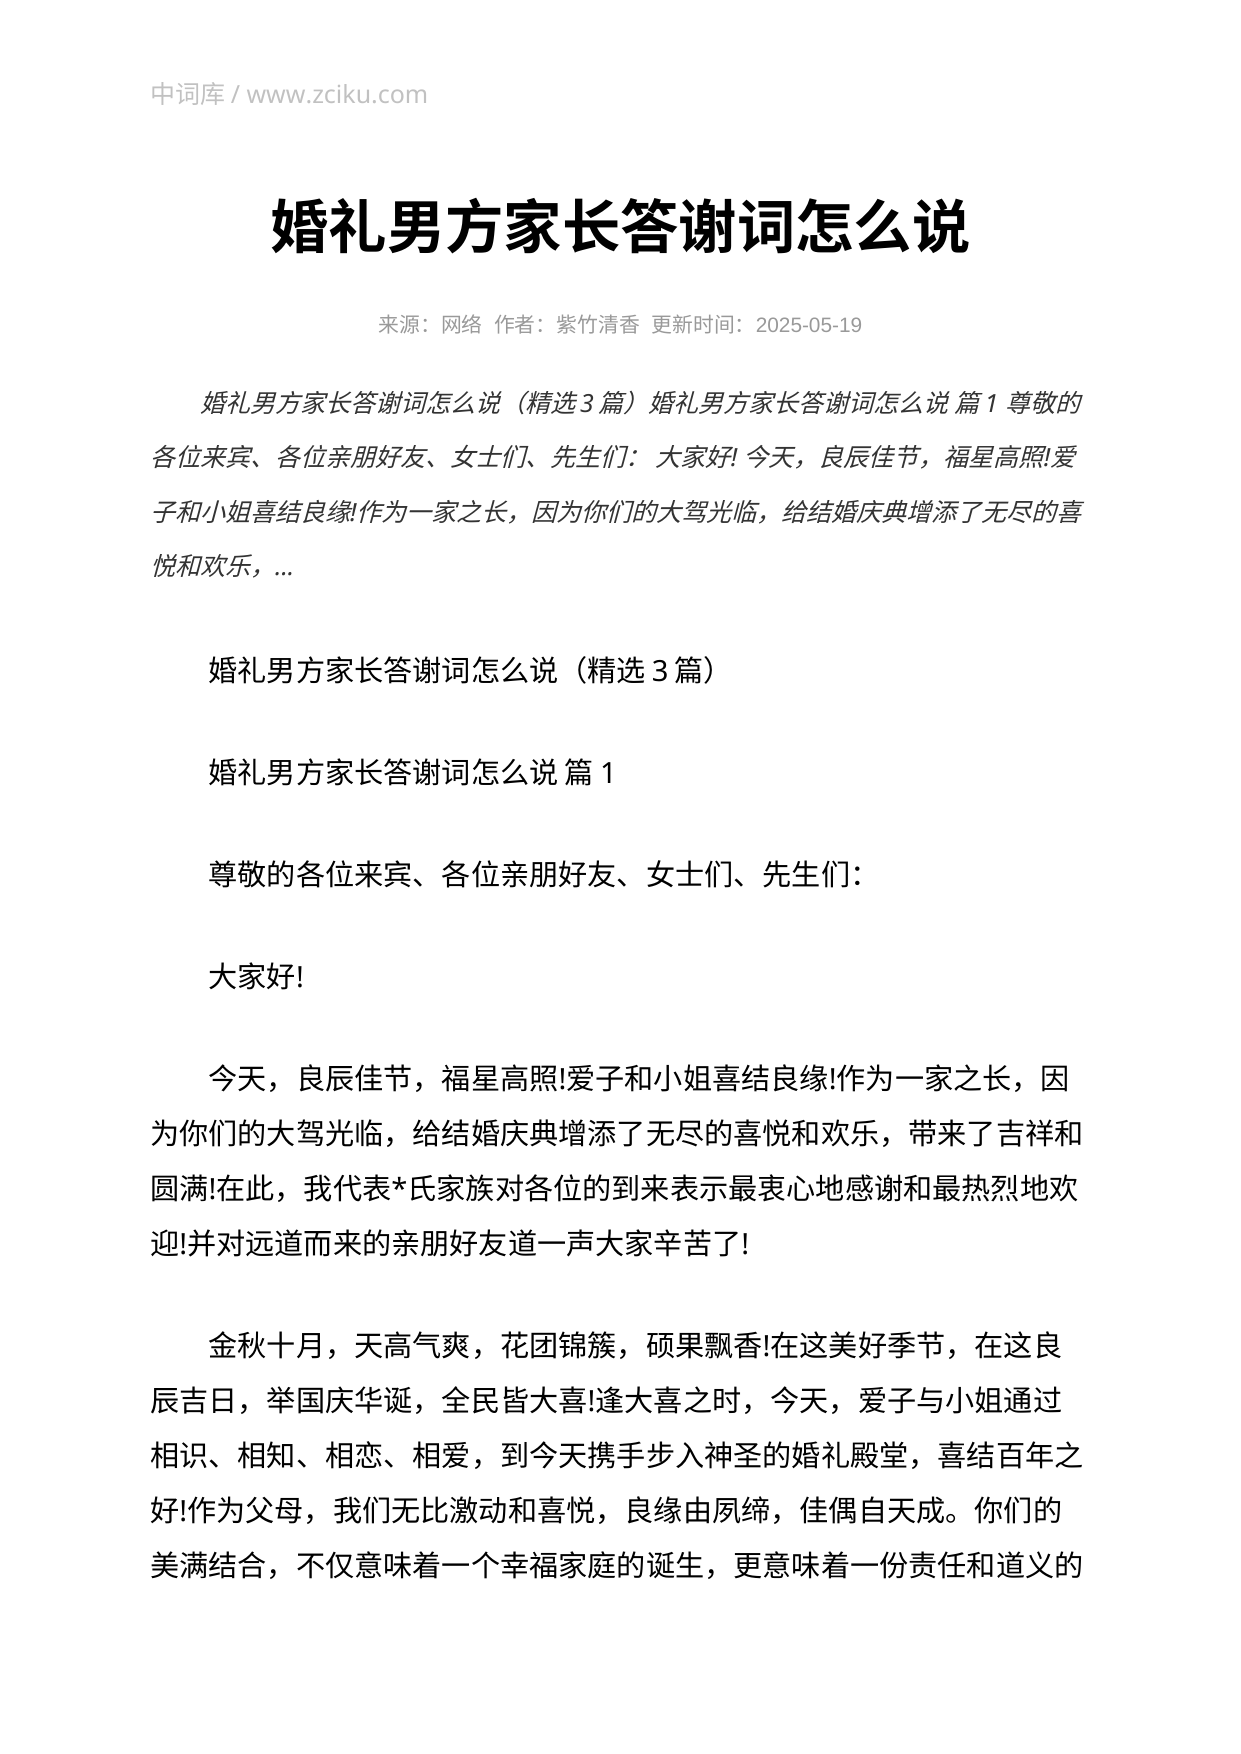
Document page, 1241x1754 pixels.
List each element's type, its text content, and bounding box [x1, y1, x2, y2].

text 来源：网络 作者：紫竹清香 更新时间：2025-05-19 [150, 313, 1090, 337]
text 婚礼男方家长答谢词怎么说 篇1 [150, 750, 1090, 792]
text 尊敬的各位来宾、各位亲朋好友、女士们、先生们： [150, 852, 1090, 894]
subtitle 婚礼男方家长答谢词怎么说 [150, 181, 1090, 266]
text 大家好! [150, 953, 1090, 996]
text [150, 1322, 1090, 1584]
text 今天，良辰佳节，福星高照!爱子和小姐喜结良缘!作为一家之长，因为你们的大驾光临，给结婚庆典增添了无尽的喜悦和欢乐，带来了吉祥和圆满!在此，我代表*氏家族对各位的到来表示最衷心地感谢和最热烈地欢迎!并对远道而来的亲朋好友道一声大家辛苦了! [150, 1056, 1090, 1263]
text 婚礼男方家长答谢词怎么说（精选3篇） [150, 648, 1090, 690]
text 婚礼男方家长答谢词怎么说（精选3篇）婚礼男方家长答谢词怎么说 篇1 尊敬的各位来宾、各位亲朋好友、女士们、先生们： 大家好! 今天，良辰佳节，福星高照!爱子和小姐喜结良缘!作为一家之长，因为你们的大驾光临，给结婚庆典增添了无尽的喜悦和欢乐，... [150, 383, 1090, 583]
